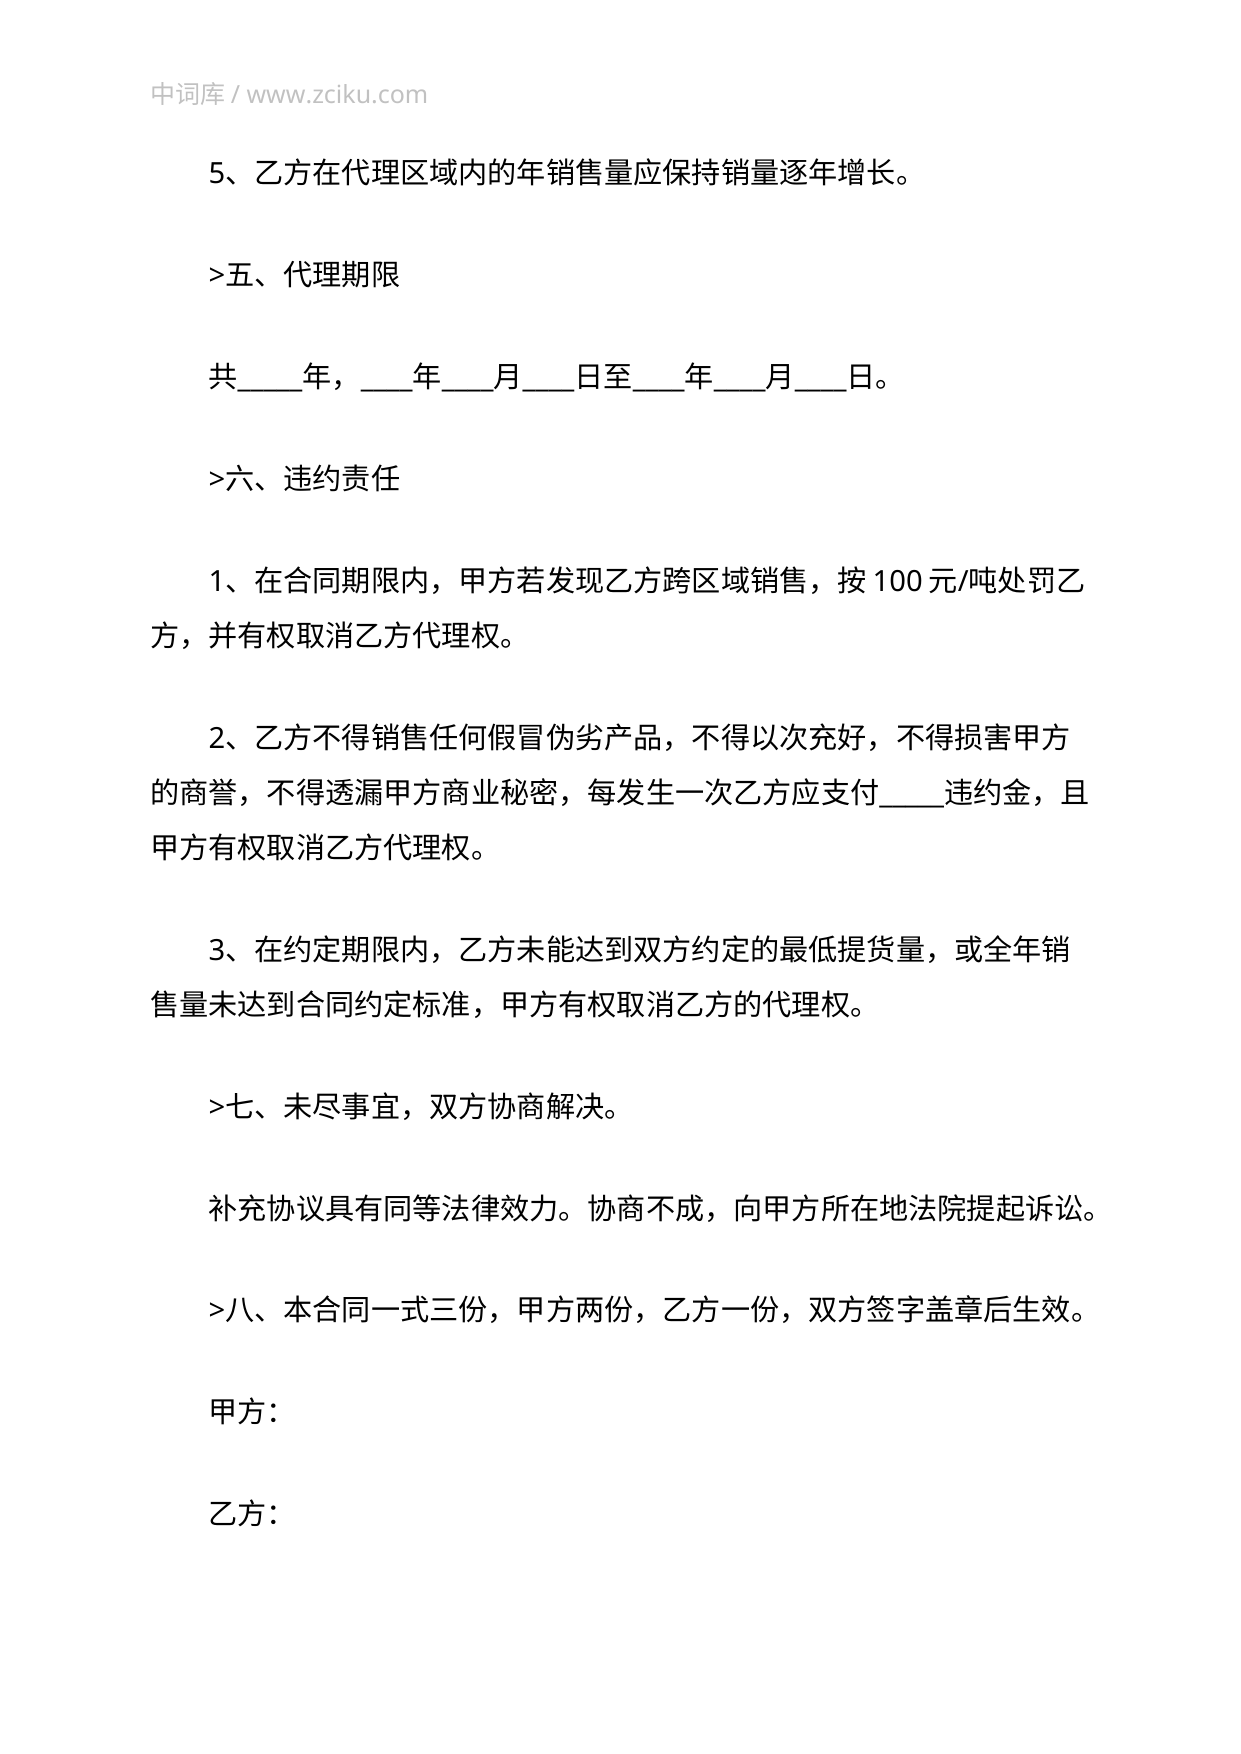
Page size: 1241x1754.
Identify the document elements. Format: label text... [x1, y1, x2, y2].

text >五、代理期限 [150, 252, 1090, 294]
text 补充协议具有同等法律效力。协商不成，向甲方所在地法院提起诉讼。 [150, 1185, 1090, 1227]
text 甲方： [150, 1389, 1090, 1431]
text >六、违约责任 [150, 456, 1090, 498]
text 1、在合同期限内，甲方若发现乙方跨区域销售，按100元/吨处罚乙方，并有权取消乙方代理权。 [150, 558, 1090, 655]
text >七、未尽事宜，双方协商解决。 [150, 1083, 1090, 1126]
text 5、乙方在代理区域内的年销售量应保持销量逐年增长。 [150, 150, 1090, 192]
text 共_____年，____年____月____日至____年____月____日。 [150, 354, 1090, 396]
text 乙方： [150, 1491, 1090, 1533]
text 2、乙方不得销售任何假冒伪劣产品，不得以次充好，不得损害甲方的商誉，不得透漏甲方商业秘密，每发生一次乙方应支付_____违约金，且甲方有权取消乙方代理权。 [150, 715, 1090, 867]
text 3、在约定期限内，乙方未能达到双方约定的最低提货量，或全年销售量未达到合同约定标准，甲方有权取消乙方的代理权。 [150, 926, 1090, 1024]
text >八、本合同一式三份，甲方两份，乙方一份，双方签字盖章后生效。 [150, 1287, 1090, 1329]
